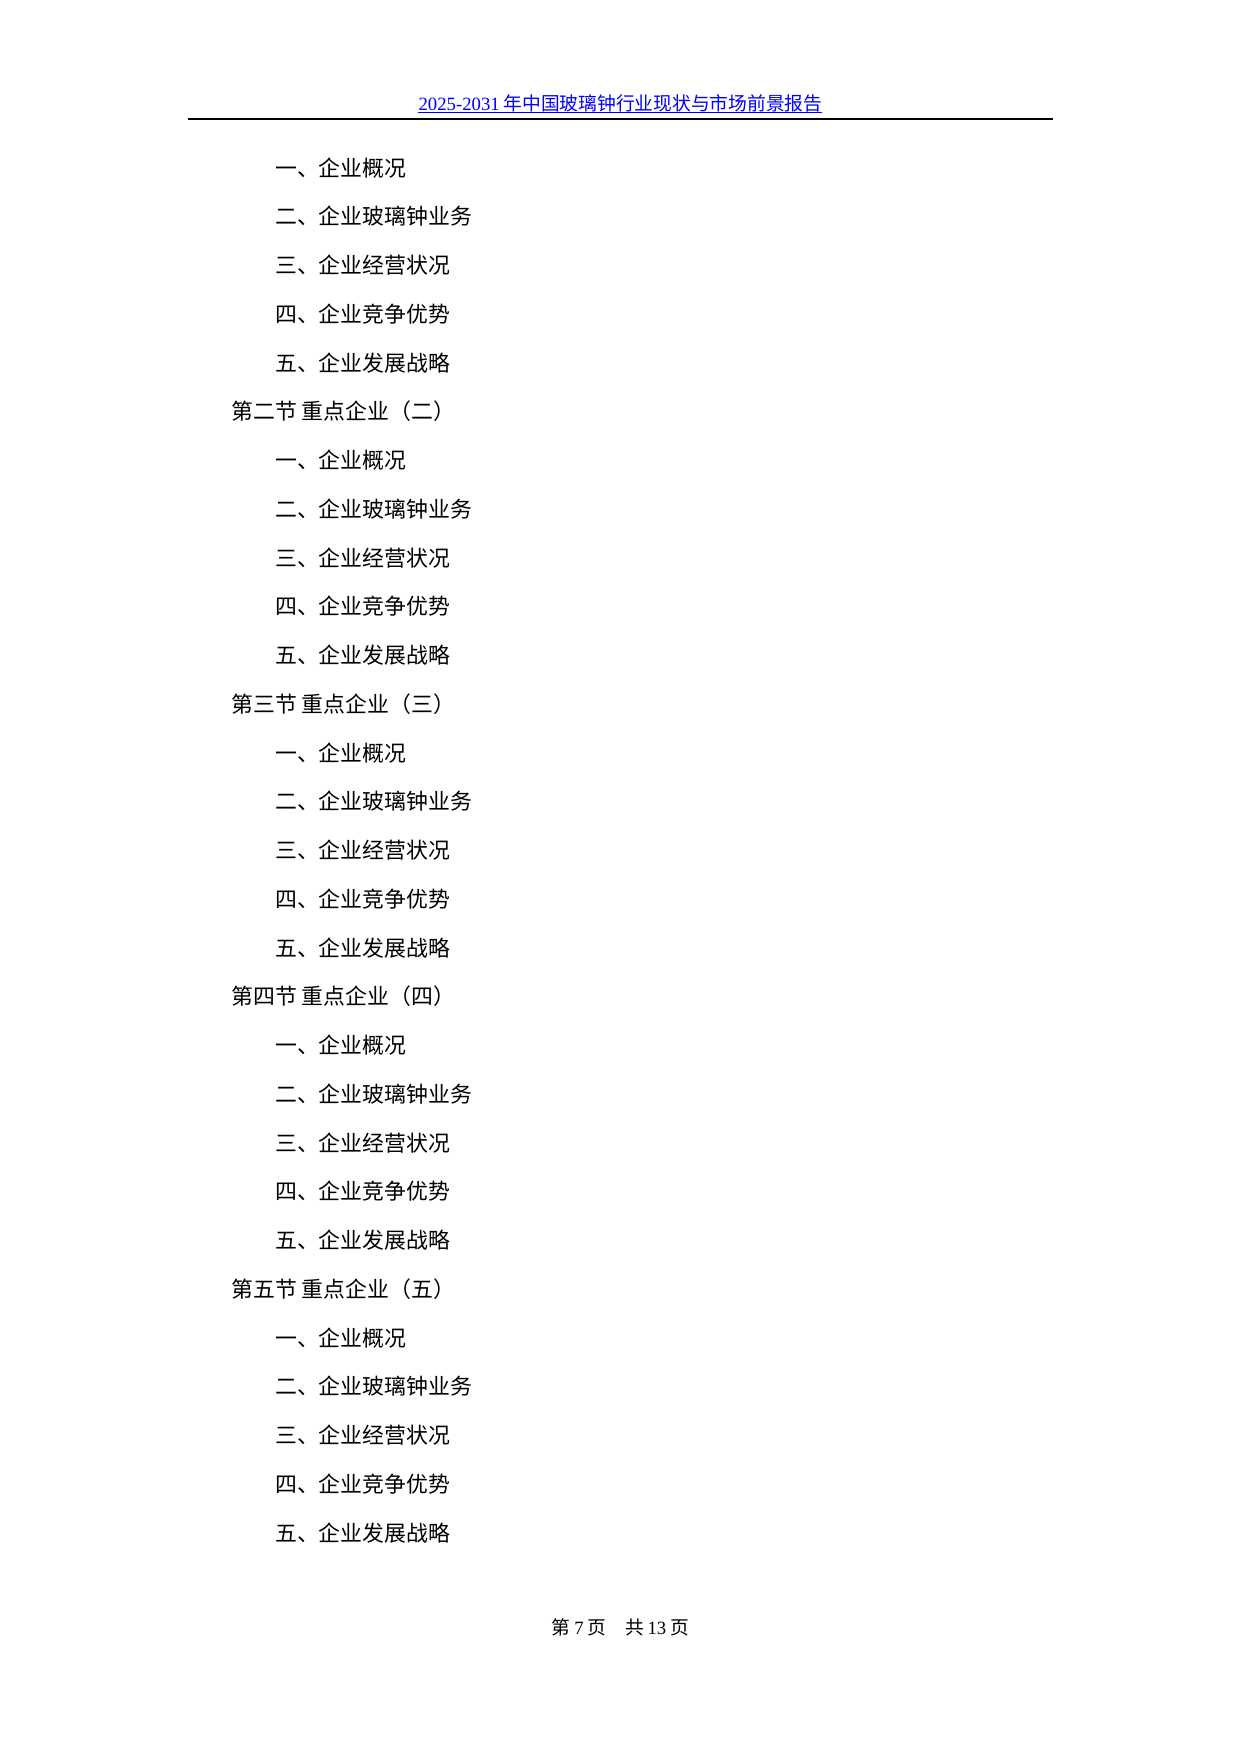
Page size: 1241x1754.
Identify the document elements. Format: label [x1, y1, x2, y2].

text [187, 150, 1053, 1548]
